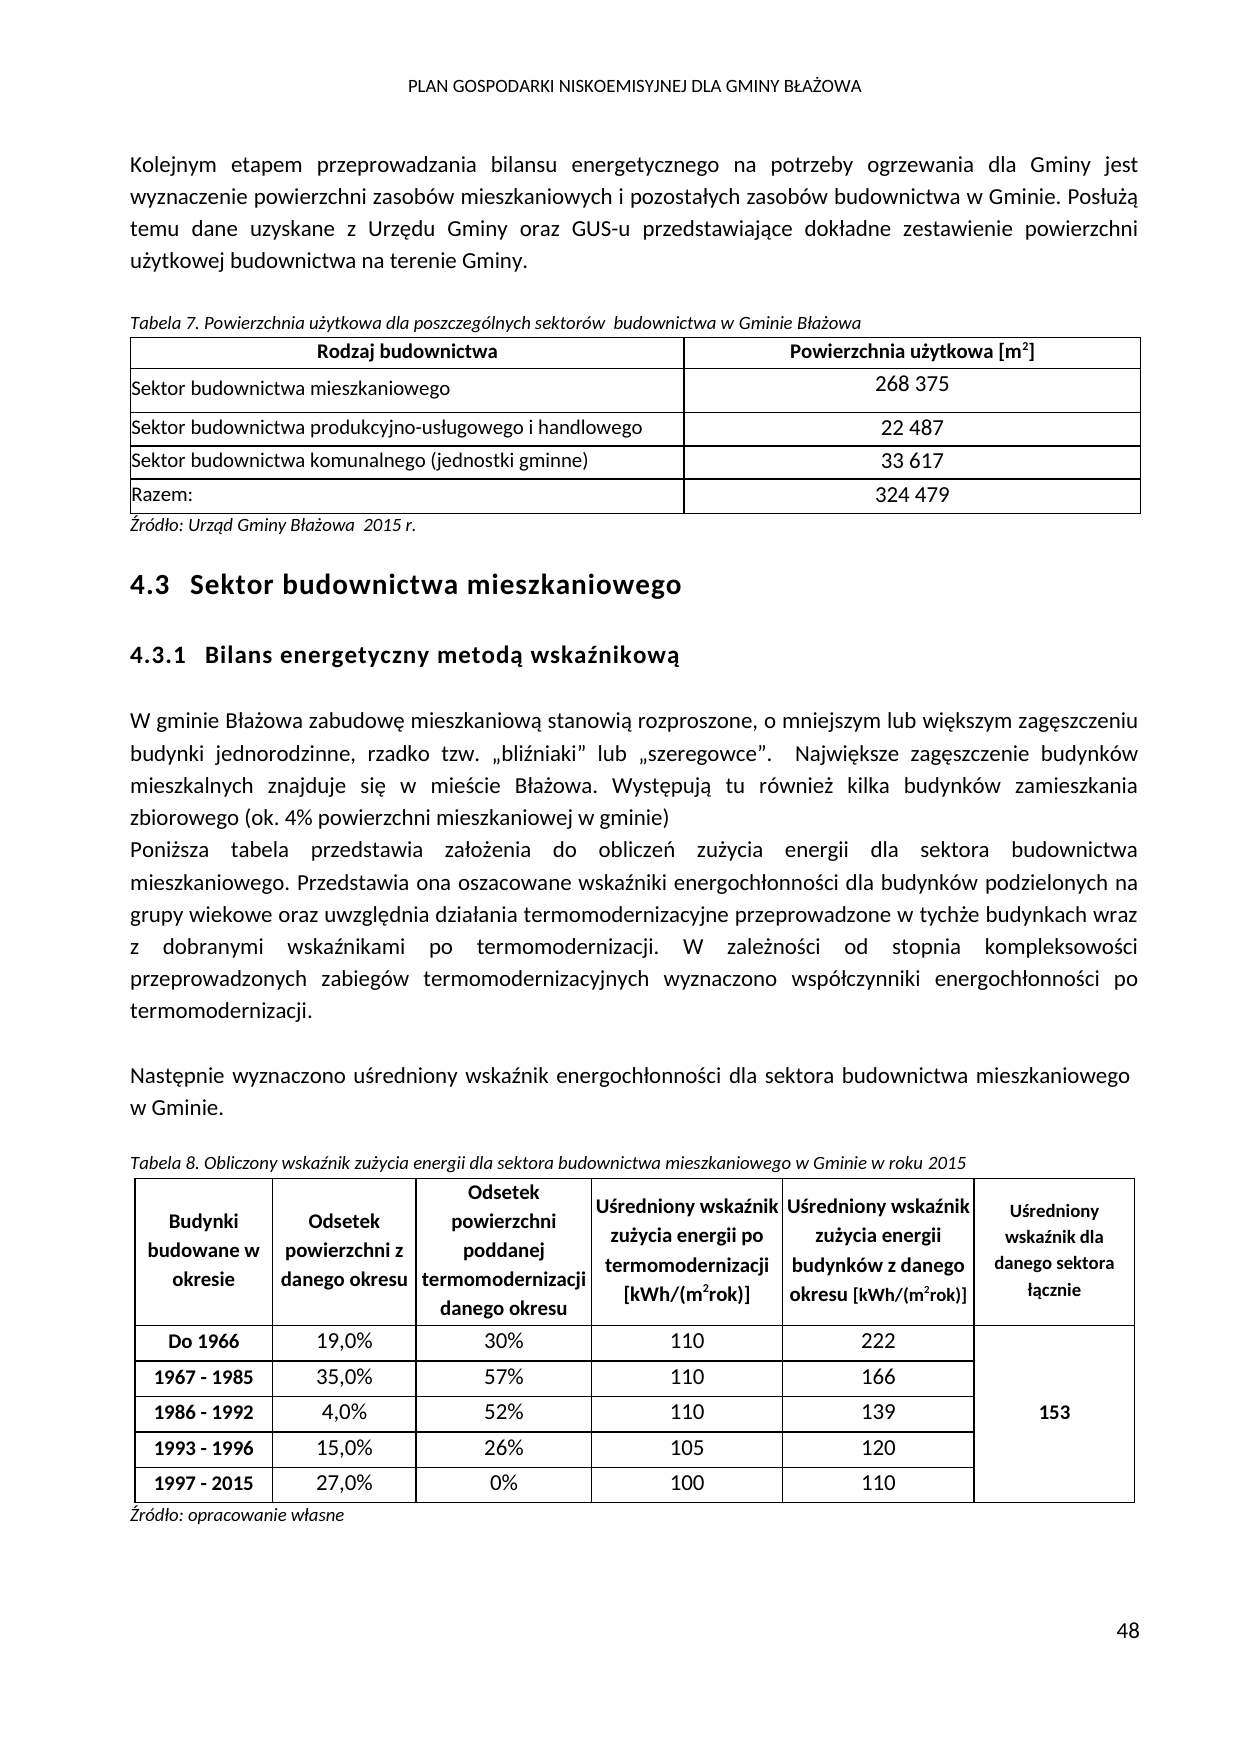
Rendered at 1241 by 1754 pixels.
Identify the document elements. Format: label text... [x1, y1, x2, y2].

table_cell 1993 - 1996 [136, 1433, 272, 1466]
text Poniższa tabela przedstawia założenia do obliczeń zużycia energii dla sektora budownictwa mieszkaniowego. Przedstawia ona oszacowane wskaźniki energochłonności dla budynków podzielonych na grupy wiekowe oraz uwzględnia działania termomodernizacyjne przeprowadzone w tychże budynkach wraz z dobranymi wskaźnikami po termomodernizacji. W zależności od stopnia kompleksowości przeprowadzonych zabiegów termomodernizacyjnych wyznaczono współczynniki energochłonności po termomodernizacji. [130, 835, 1140, 1024]
table_cell 110 [783, 1468, 973, 1502]
table_header Uśredniony wskaźnik dla danego sektora łącznie [975, 1179, 1134, 1325]
table_cell 15,0% [273, 1433, 415, 1466]
table_cell 22 487 [685, 413, 1140, 445]
table_cell 0% [417, 1468, 591, 1502]
table_cell Sektor budownictwa mieszkaniowego [131, 369, 683, 411]
table_header Uśredniony wskaźnik zużycia energii budynków z danego okresu [kWh/(m2rok)] [783, 1179, 973, 1325]
table_cell 110 [592, 1326, 782, 1360]
table_cell 19,0% [273, 1326, 415, 1360]
table_cell 52% [417, 1397, 591, 1431]
table_header Odsetek powierzchni poddanej termomodernizacji danego okresu [417, 1179, 591, 1325]
table_cell 222 [783, 1326, 973, 1360]
table_header Uśredniony wskaźnik zużycia energii po termomodernizacji [kWh/(m2rok)] [592, 1179, 782, 1325]
text Tabela 7. Powierzchnia użytkowa dla poszczególnych sektorów budownictwa w Gminie Błażowa [130, 311, 1140, 334]
text Kolejnym etapem przeprowadzania bilansu energetycznego na potrzeby ogrzewania dla Gminy jest wyznaczenie powierzchni zasobów mieszkaniowych i pozostałych zasobów budownictwa w Gminie. Posłużą temu dane uzyskane z Urzędu Gminy oraz GUS-u przedstawiające dokładne zestawienie powierzchni użytkowej budownictwa na terenie Gminy. [130, 150, 1140, 274]
table_cell 139 [783, 1397, 973, 1431]
text Źródło: Urząd Gminy Błażowa 2015 r. [130, 514, 1140, 537]
text Tabela 8. Obliczony wskaźnik zużycia energii dla sektora budownictwa mieszkaniowego w Gminie w roku 2015 [130, 1151, 1140, 1174]
table_cell Sektor budownictwa produkcyjno-usługowego i handlowego [131, 413, 683, 445]
table_cell 120 [783, 1433, 973, 1466]
table_cell 110 [592, 1397, 782, 1431]
table_cell 30% [417, 1326, 591, 1360]
table_cell 324 479 [685, 480, 1140, 513]
table_cell 1997 - 2015 [136, 1468, 272, 1502]
text Źródło: opracowanie własne [130, 1503, 1140, 1526]
table_cell 27,0% [273, 1468, 415, 1502]
table_cell 153 [975, 1326, 1134, 1502]
subtitle Sektor budownictwa mieszkaniowego [130, 566, 1140, 602]
table_cell 26% [417, 1433, 591, 1466]
table_cell 268 375 [685, 369, 1140, 411]
table_header Budynki budowane w okresie [136, 1179, 272, 1325]
table_cell Sektor budownictwa komunalnego (jednostki gminne) [131, 447, 683, 478]
table_cell Do 1966 [136, 1326, 272, 1360]
table_cell 100 [592, 1468, 782, 1502]
table_cell 1986 - 1992 [136, 1397, 272, 1431]
table_header Powierzchnia użytkowa [m2] [685, 338, 1140, 368]
table_cell 33 617 [685, 447, 1140, 478]
table_cell 166 [783, 1362, 973, 1396]
table_cell 1967 - 1985 [136, 1362, 272, 1396]
table_cell 4,0% [273, 1397, 415, 1431]
text W gminie Błażowa zabudowę mieszkaniową stanowią rozproszone, o mniejszym lub większym zagęszczeniu budynki jednorodzinne, rzadko tzw. „bliźniaki” lub „szeregowce”. Największe zagęszczenie budynków mieszkalnych znajduje się w mieście Błażowa. Występują tu również kilka budynków zamieszkania zbiorowego (ok. 4% powierzchni mieszkaniowej w gminie) [130, 707, 1140, 831]
table_header Rodzaj budownictwa [131, 338, 683, 368]
table_cell 35,0% [273, 1362, 415, 1396]
text Bilans energetyczny metodą wskaźnikową [130, 639, 1140, 670]
table_cell Razem: [131, 480, 683, 513]
table_cell 110 [592, 1362, 782, 1396]
table_cell 105 [592, 1433, 782, 1466]
table_cell 57% [417, 1362, 591, 1396]
text Następnie wyznaczono uśredniony wskaźnik energochłonności dla sektora budownictwa mieszkaniowego w Gminie. [130, 1061, 1140, 1121]
table_header Odsetek powierzchni z danego okresu [273, 1179, 415, 1325]
